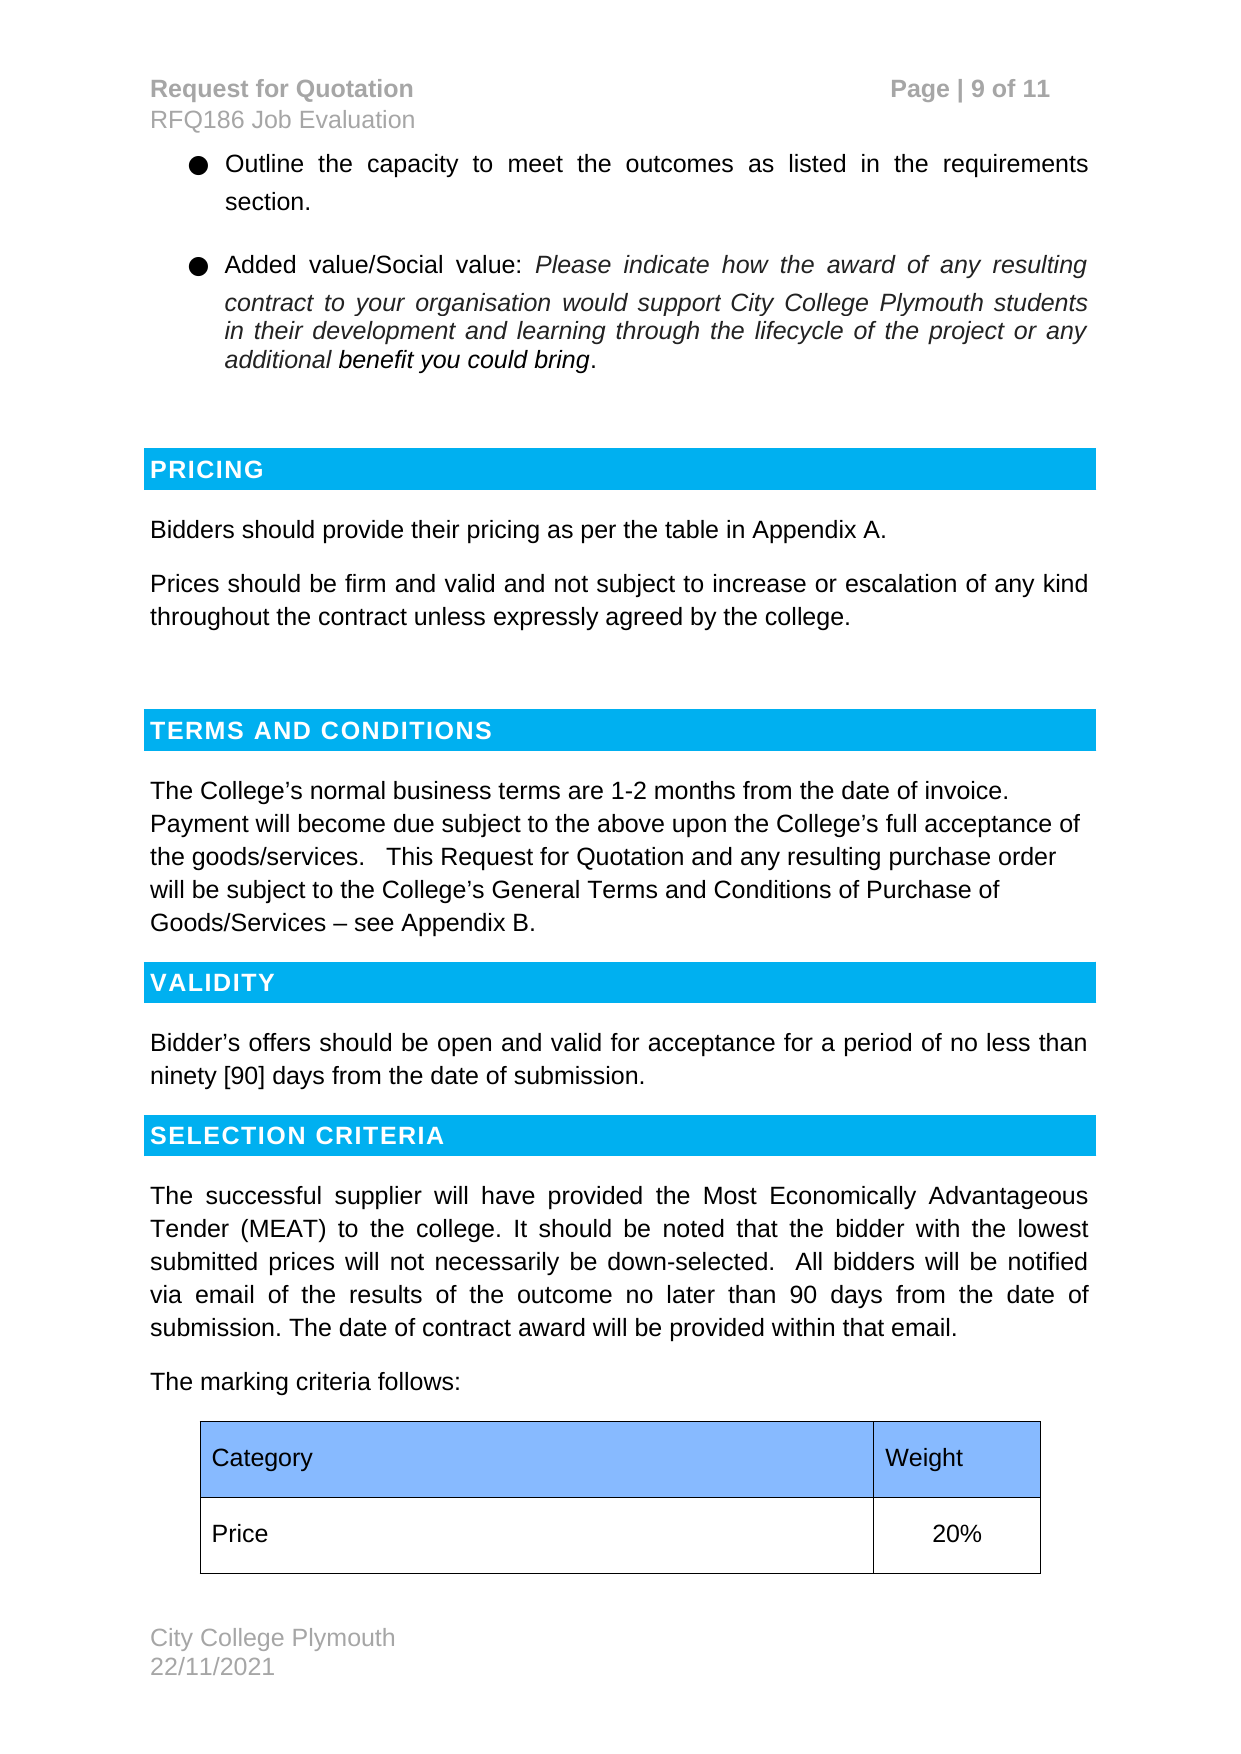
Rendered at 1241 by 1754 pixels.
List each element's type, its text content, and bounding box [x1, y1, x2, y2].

table_header Weight [874, 1422, 1040, 1497]
text The marking criteria follows: [150, 1367, 1090, 1396]
text Bidder’s offers should be open and valid for acceptance for a period of no less than ninety [90] days from the date of submission. [150, 1028, 1090, 1090]
subtitle Pricing [150, 455, 1090, 483]
list Added value/Social value: Please indicate how the award of any resulting contract to your organisation would support City College Plymouth students in their development and learning through the lifecycle of the project or any additional benefit you could bring. [187, 236, 1090, 374]
text The College’s normal business terms are 1-2 months from the date of invoice. Payment will become due subject to the above upon the College’s full acceptance of the goods/services. This Request for Quotation and any resulting purchase order will be subject to the College’s General Terms and Conditions of Purchase of Goods/Services – see Appendix B. [150, 776, 1090, 937]
list Outline the capacity to meet the outcomes as listed in the requirements section. [187, 135, 1090, 215]
text Prices should be firm and valid and not subject to increase or escalation of any kind throughout the contract unless expressly agreed by the college. [150, 569, 1090, 630]
subtitle Validity [150, 968, 1090, 997]
text Bidders should provide their pricing as per the table in Appendix A. [150, 515, 1090, 543]
table_header Category [201, 1422, 873, 1497]
subtitle Selection Criteria [150, 1121, 1090, 1150]
subtitle Terms and Conditions [150, 716, 1090, 744]
text The successful supplier will have provided the Most Economically Advantageous Tender (MEAT) to the college. It should be noted that the bidder with the lowest submitted prices will not necessarily be down-selected. All bidders will be notified via email of the results of the outcome no later than 90 days from the date of submission. The date of contract award will be provided within that email. [150, 1181, 1090, 1342]
table_cell 20% [874, 1498, 1040, 1572]
table_cell Price [201, 1498, 873, 1572]
